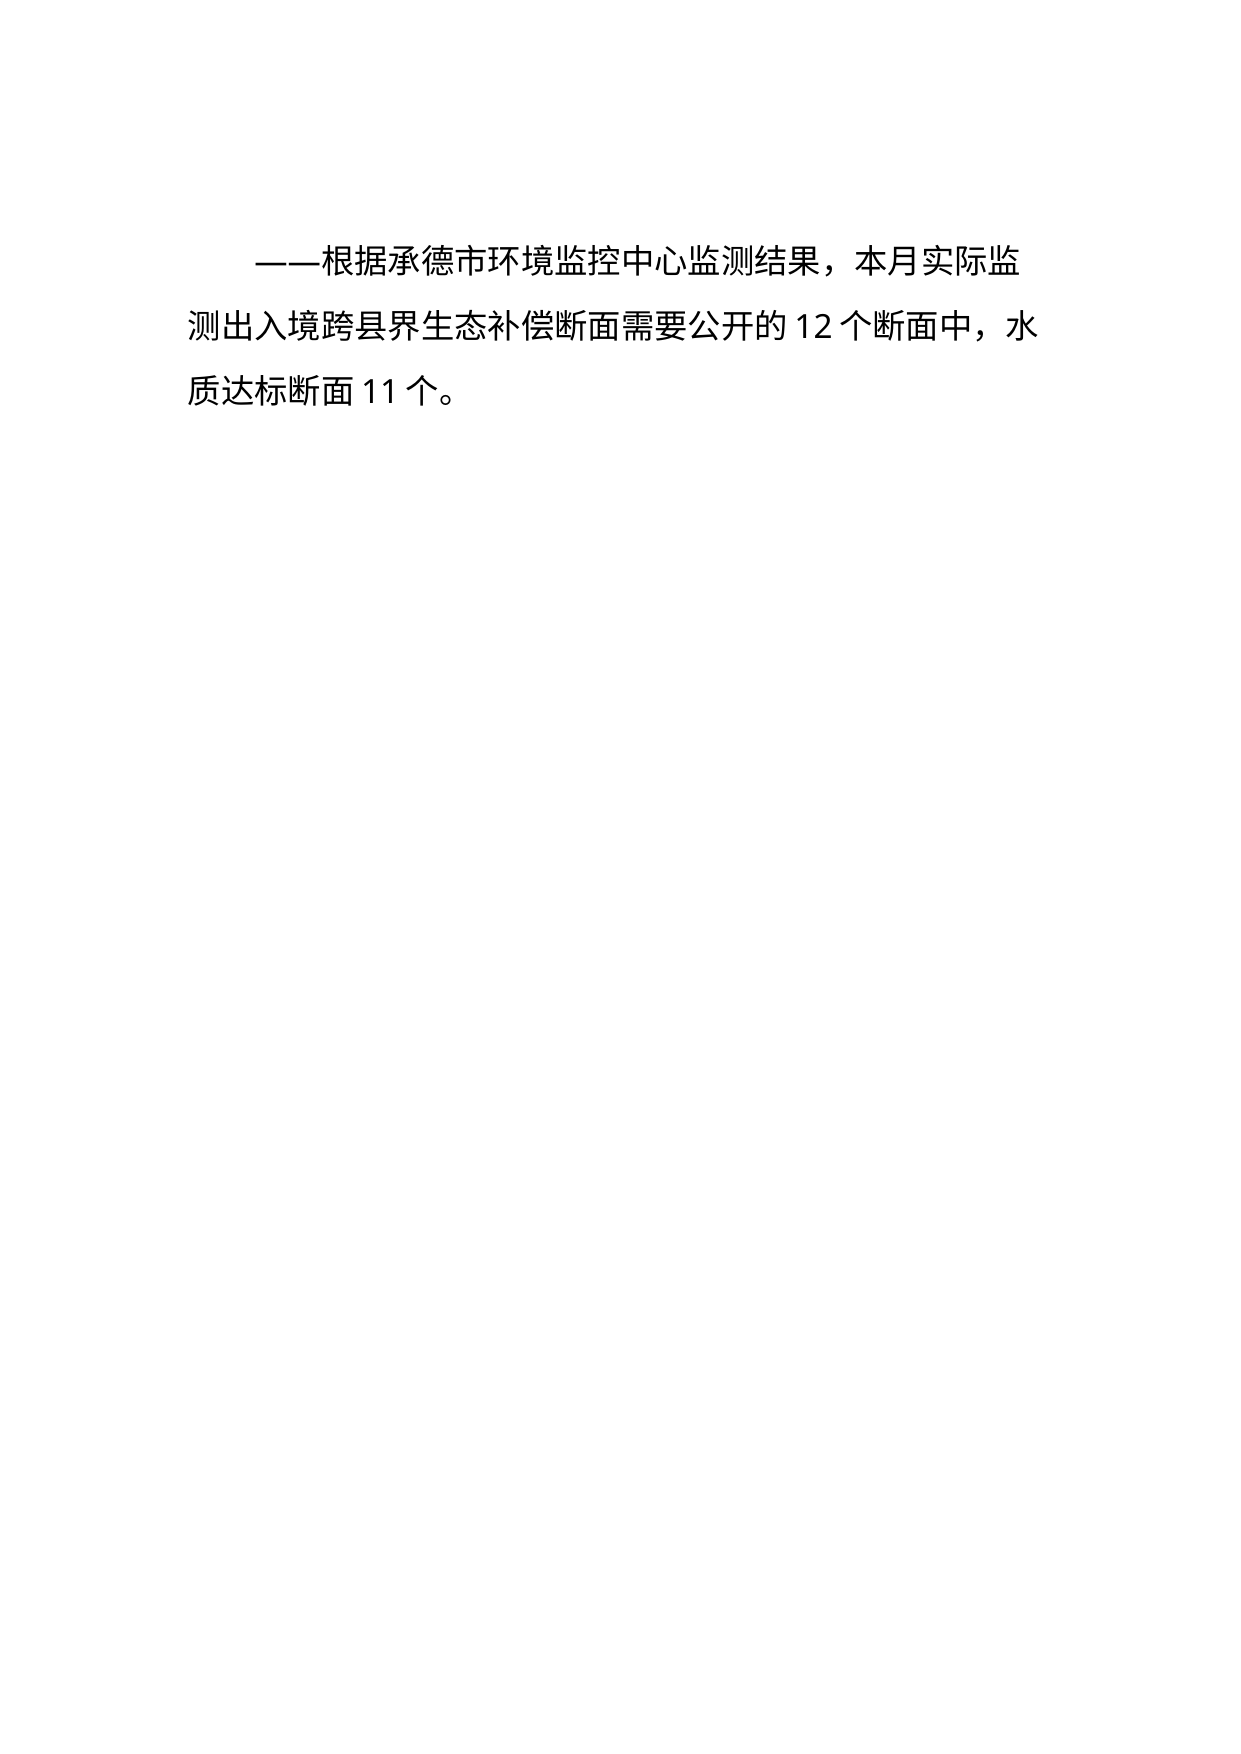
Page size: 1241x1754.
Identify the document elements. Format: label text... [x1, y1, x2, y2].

text ——根据承德市环境监控中心监测结果，本月实际监测出入境跨县界生态补偿断面需要公开的12个断面中，水质达标断面11个。 [187, 227, 1053, 422]
